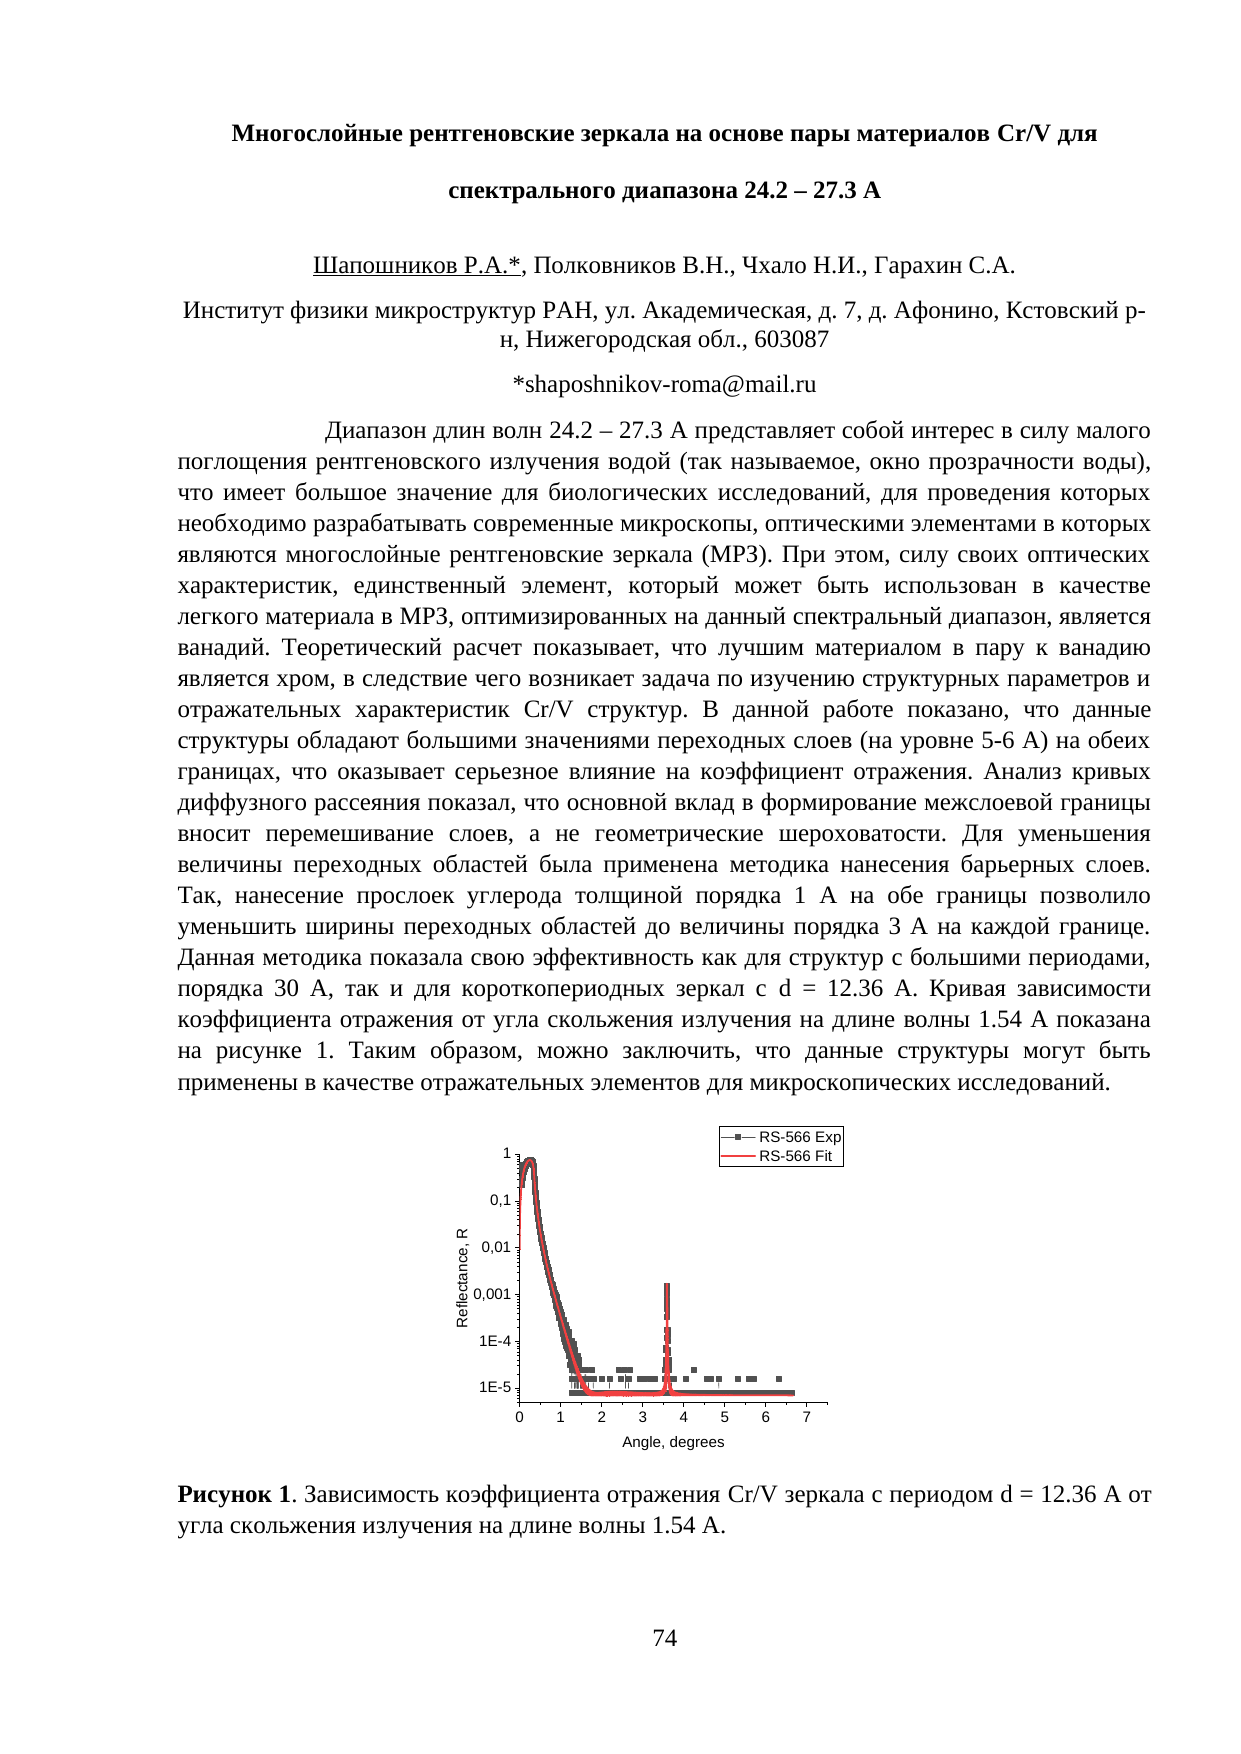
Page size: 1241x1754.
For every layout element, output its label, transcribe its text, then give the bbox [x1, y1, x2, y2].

text Многослойные рентгеновские зеркала на основе пары материалов Cr/V для спектрального диапазона 24.2 – 27.3 А [177, 118, 1152, 204]
text Институт физики микроструктур РАН, ул. Академическая, д. 7, д. Афонино, Кстовский р-н, Нижегородская обл., 603087 [177, 295, 1152, 353]
text *shaposhnikov-roma@mail.ru [177, 369, 1152, 398]
text Шапошников Р.А.*, Полковников В.Н., Чхало Н.И., Гарахин С.А. [177, 250, 1152, 278]
text Рисунок 1. Зависимость коэффициента отражения Cr/V зеркала с периодом d = 12.36 A от угла скольжения излучения на длине волны 1.54 А. [177, 1479, 1152, 1539]
text Диапазон длин волн 24.2 – 27.3 А представляет собой интерес в силу малого поглощения рентгеновского излучения водой (так называемое, окно прозрачности воды), что имеет большое значение для биологических исследований, для проведения которых необходимо разрабатывать современные микроскопы, оптическими элементами в которых являются многослойные рентгеновские зеркала (МРЗ). При этом, силу своих оптических характеристик, единственный элемент, который может быть использован в качестве легкого материала в МРЗ, оптимизированных на данный спектральный диапазон, является ванадий. Теоретический расчет показывает, что лучшим материалом в пару к ванадию является хром, в следствие чего возникает задача по изучению структурных параметров и отражательных характеристик Cr/V структур. В данной работе показано, что данные структуры обладают большими значениями переходных слоев (на уровне 5-6 А) на обеих границах, что оказывает серьезное влияние на коэффициент отражения. Анализ кривых диффузного рассеяния показал, что основной вклад в формирование межслоевой границы вносит перемешивание слоев, а не геометрические шероховатости. Для уменьшения величины переходных областей была применена методика нанесения барьерных слоев. Так, нанесение прослоек углерода толщиной порядка 1 А на обе границы позволило уменьшить ширины переходных областей до величины порядка 3 А на каждой границе. Данная методика показала свою эффективность как для структур с большими периодами, порядка 30 А, так и для короткопериодных зеркал с d = 12.36 А. Кривая зависимости коэффициента отражения от угла скольжения излучения на длине волны 1.54 А показана на рисунке 1. Таким образом, можно заключить, что данные структуры могут быть применены в качестве отражательных элементов для микроскопических исследований. [177, 415, 1152, 1095]
